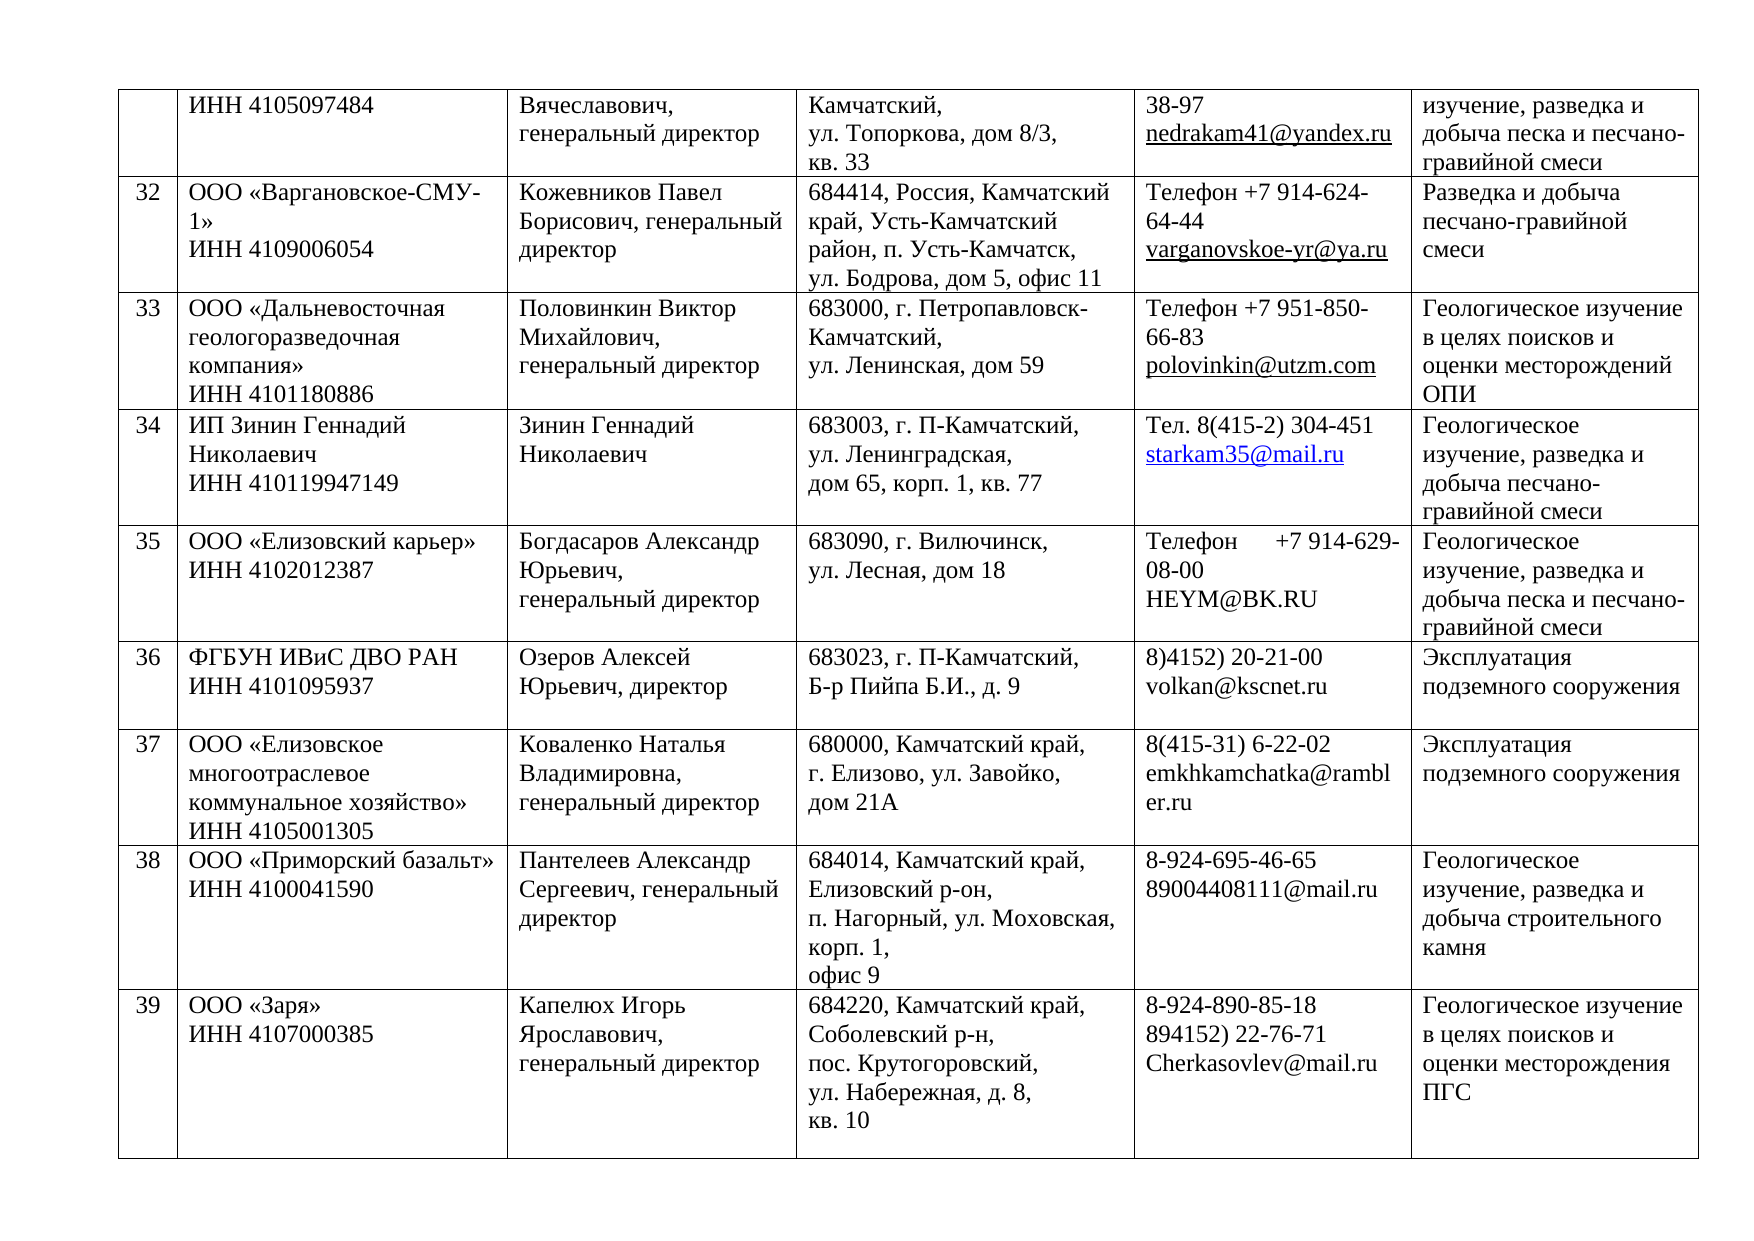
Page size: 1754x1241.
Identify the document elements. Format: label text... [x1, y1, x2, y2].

table_cell 684220, Камчатский край, Соболевский р-н, пос. Крутогоровский, ул. Набережная, д. 8, кв. 10 [797, 990, 1134, 1158]
table_cell 683003, г. П-Камчатский, ул. Ленинградская, дом 65, корп. 1, кв. 77 [797, 410, 1134, 525]
table_cell Богдасаров Александр Юрьевич, генеральный директор [508, 526, 796, 641]
table_cell Геологическое изучение, разведка и добыча строительного камня [1412, 846, 1698, 989]
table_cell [1412, 90, 1698, 176]
table_cell 8)4152) 20-21-00 volkan@kscnet.ru [1135, 642, 1411, 728]
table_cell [1135, 90, 1411, 176]
table_cell 8-924-695-46-65 89004408111@mail.ru [1135, 846, 1411, 989]
table_cell 37 [119, 730, 177, 844]
table_cell 683000, г. Петропавловск-Камчатский, ул. Ленинская, дом 59 [797, 293, 1134, 409]
table_cell ФГБУН ИВиС ДВО РАН ИНН 4101095937 [178, 642, 507, 728]
table_cell 38 [119, 846, 177, 989]
table_cell Телефон +7 914-629-08-00 HEYM@BK.RU [1135, 526, 1411, 641]
table_cell 680000, Камчатский край, г. Елизово, ул. Завойко, дом 21А [797, 730, 1134, 844]
table_cell 33 [119, 293, 177, 409]
table_cell Геологическое изучение, разведка и добыча песчано-гравийной смеси [1412, 410, 1698, 525]
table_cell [508, 90, 796, 176]
table_cell ИП Зинин Геннадий Николаевич ИНН 410119947149 [178, 410, 507, 525]
table_cell 684014, Камчатский край, Елизовский р-он, п. Нагорный, ул. Моховская, корп. 1, офис 9 [797, 846, 1134, 989]
table_cell ООО «Варгановское-СМУ-1» ИНН 4109006054 [178, 177, 507, 292]
table_cell Телефон +7 951-850-66-83 polovinkin@utzm.com [1135, 293, 1411, 409]
table_cell 34 [119, 410, 177, 525]
table_cell Геологическое изучение, разведка и добыча песка и песчано-гравийной смеси [1412, 526, 1698, 641]
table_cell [178, 90, 507, 176]
table_cell Геологическое изучение в целях поисков и оценки месторождений ОПИ [1412, 293, 1698, 409]
table_cell Капелюх Игорь Ярославович, генеральный директор [508, 990, 796, 1158]
table_cell Геологическое изучение в целях поисков и оценки месторождения ПГС [1412, 990, 1698, 1158]
table_cell 683090, г. Вилючинск, ул. Лесная, дом 18 [797, 526, 1134, 641]
table_cell ООО «Заря» ИНН 4107000385 [178, 990, 507, 1158]
table_cell Зинин Геннадий Николаевич [508, 410, 796, 525]
table_cell 36 [119, 642, 177, 728]
table_cell 683023, г. П-Камчатский, Б-р Пийпа Б.И., д. 9 [797, 642, 1134, 728]
table_cell 684414, Россия, Камчатский край, Усть-Камчатский район, п. Усть-Камчатск, ул. Бодрова, дом 5, офис 11 [797, 177, 1134, 292]
table_cell Разведка и добыча песчано-гравийной смеси [1412, 177, 1698, 292]
table_cell Тел. 8(415-2) 304-451 starkam35@mail.ru [1135, 410, 1411, 525]
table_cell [797, 90, 1134, 176]
table_cell ООО «Елизовский карьер» ИНН 4102012387 [178, 526, 507, 641]
table_cell Коваленко Наталья Владимировна, генеральный директор [508, 730, 796, 844]
table_cell 31 [119, 90, 177, 176]
table_cell Пантелеев Александр Сергеевич, генеральный директор [508, 846, 796, 989]
table_cell Эксплуатация подземного сооружения [1412, 642, 1698, 728]
table_cell ООО «Елизовское многоотраслевое коммунальное хозяйство» ИНН 4105001305 [178, 730, 507, 844]
table_cell 39 [119, 990, 177, 1158]
table_cell Телефон +7 914-624-64-44 varganovskoe-yr@ya.ru [1135, 177, 1411, 292]
table_cell Озеров Алексей Юрьевич, директор [508, 642, 796, 728]
table_cell 35 [119, 526, 177, 641]
table_cell Эксплуатация подземного сооружения [1412, 730, 1698, 844]
table_cell 8(415-31) 6-22-02 emkhkamchatka@rambler.ru [1135, 730, 1411, 844]
table_cell 32 [119, 177, 177, 292]
table_cell Половинкин Виктор Михайлович, генеральный директор [508, 293, 796, 409]
table_cell Кожевников Павел Борисович, генеральный директор [508, 177, 796, 292]
table_cell ООО «Дальневосточная геологоразведочная компания» ИНН 4101180886 [178, 293, 507, 409]
table_cell ООО «Приморский базальт» ИНН 4100041590 [178, 846, 507, 989]
table_cell 8-924-890-85-18 894152) 22-76-71 Cherkasovlev@mail.ru [1135, 990, 1411, 1158]
